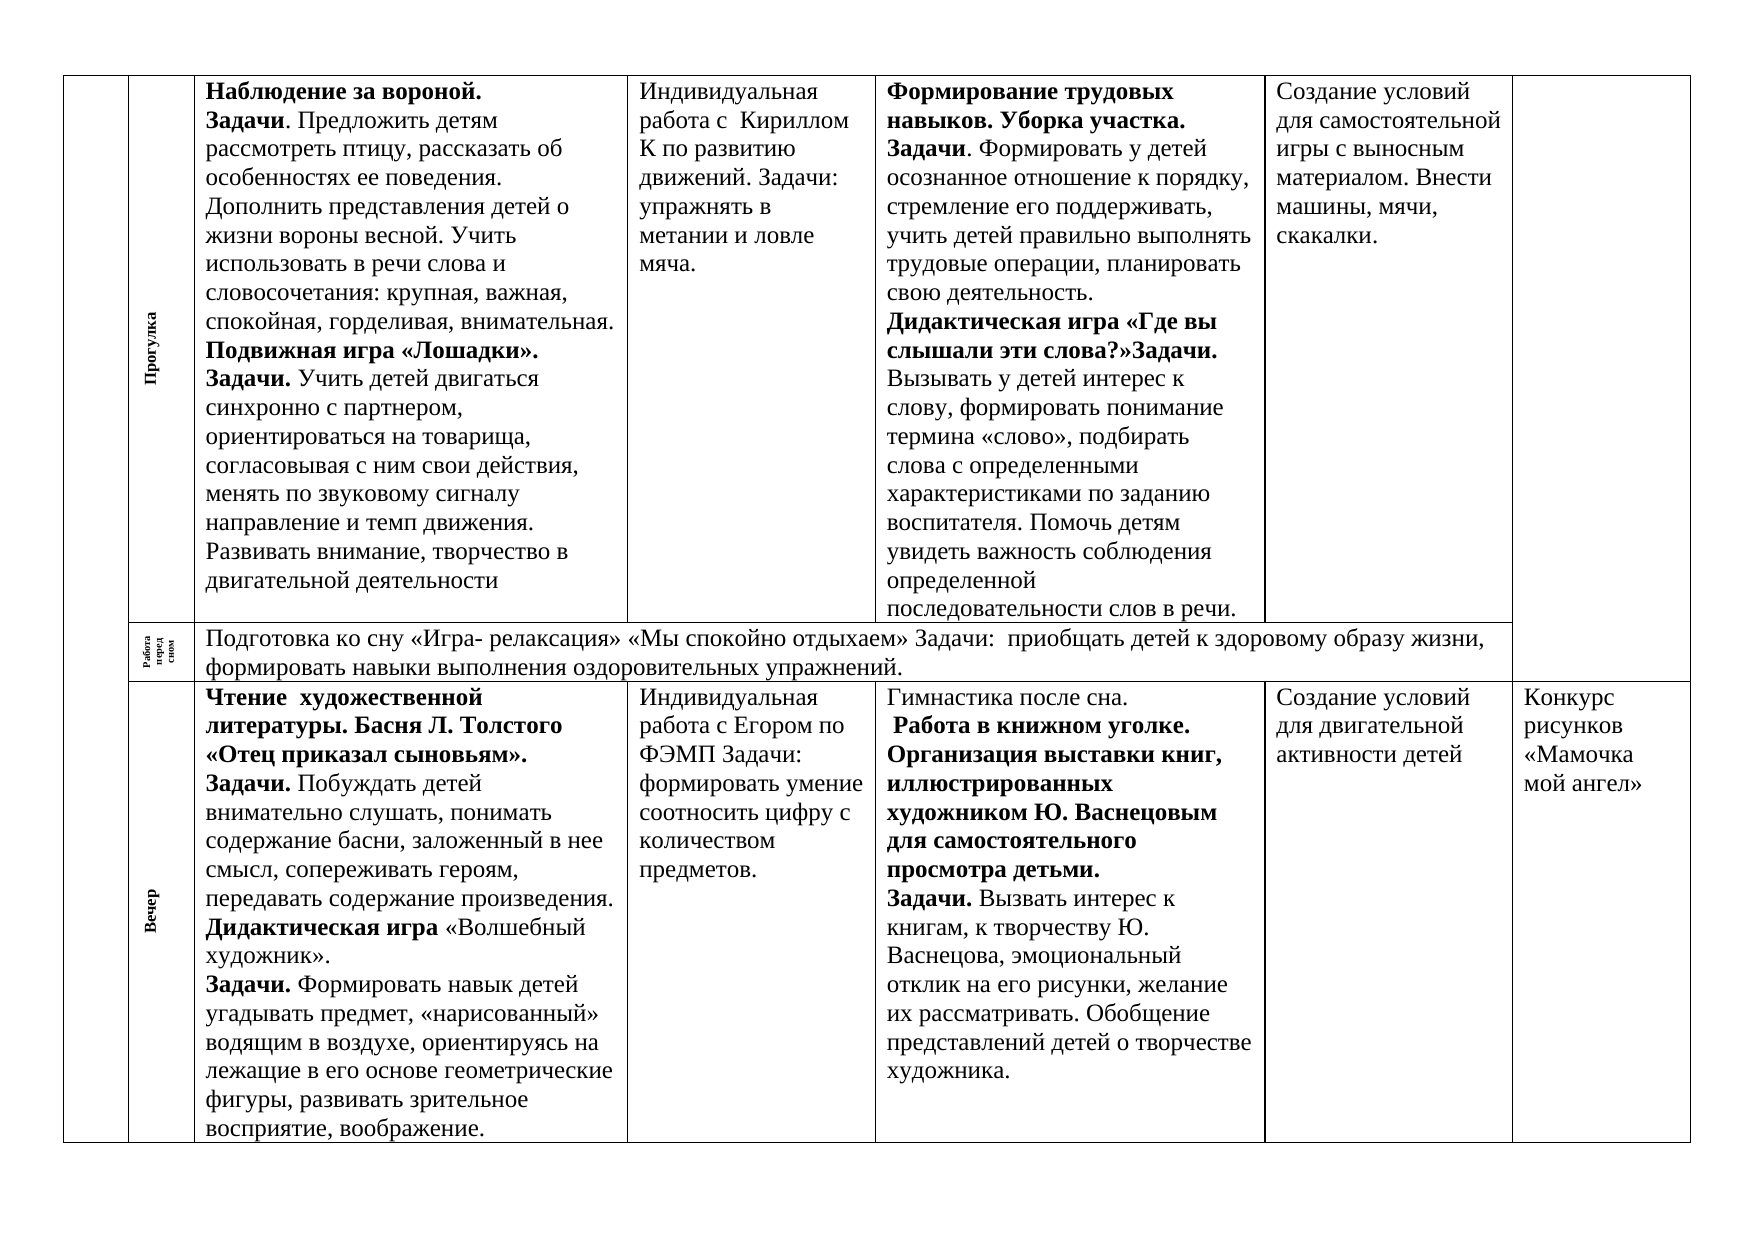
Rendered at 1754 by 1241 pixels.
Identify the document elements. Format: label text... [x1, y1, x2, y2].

table_cell Индивидуальная работа с Егором по ФЭМП Задачи: формировать умение соотносить цифру с количеством предметов. [628, 682, 875, 1142]
table_cell Формирование трудовых навыков. Уборка участка. Задачи. Формировать у детей осознанное отношение к порядку, стремление его поддерживать, учить детей правильно выполнять трудовые операции, планировать свою деятельность. Дидактическая игра «Где вы слышали эти слова?»Задачи. Вызывать у детей интерес к слову, формировать понимание термина «слово», подбирать слова с определенными характеристиками по заданию воспитателя. Помочь детям увидеть важность соблюдения определенной последовательности слов в речи. [876, 76, 1264, 622]
table_cell Вечер [129, 682, 194, 1142]
table_cell Подготовка ко сну «Игра- релаксация» «Мы спокойно отдыхаем» Задачи: приобщать детей к здоровому образу жизни, формировать навыки выполнения оздоровительных упражнений. [195, 623, 1512, 681]
table_cell Создание условий для двигательной активности детей [1266, 682, 1512, 1142]
table_cell Наблюдение за вороной. Задачи. Предложить детям рассмотреть птицу, рассказать об особенностях ее поведения. Дополнить представления детей о жизни вороны весной. Учить использовать в речи слова и словосочетания: крупная, важная, спокойная, горделивая, внимательная. Подвижная игра «Лошадки». Задачи. Учить детей двигаться синхронно с партнером, ориентироваться на товарища, согласовывая с ним свои действия, менять по звуковому сигналу направление и темп движения. Развивать внимание, творчество в двигательной деятельности [195, 76, 627, 622]
table_cell Создание условий для самостоятельной игры с выносным материалом. Внести машины, мячи, скакалки. [1266, 76, 1512, 622]
table_cell Работа перед сном [129, 623, 194, 681]
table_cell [1513, 682, 1690, 1142]
table_cell Прогулка [129, 76, 194, 622]
table_cell Гимнастика после сна. Работа в книжном уголке. Организация выставки книг, иллюстрированных художником Ю. Васнецовым для самостоятельного просмотра детьми. Задачи. Вызвать интерес к книгам, к творчеству Ю. Васнецова, эмоциональный отклик на его рисунки, желание их рассматривать. Обобщение представлений детей о творчестве художника. [876, 682, 1264, 1142]
table_cell Чтение художественной литературы. Басня Л. Толстого «Отец приказал сыновьям». Задачи. Побуждать детей внимательно слушать, понимать содержание басни, заложенный в нее смысл, сопереживать героям, передавать содержание произведения. Дидактическая игра «Волшебный художник». Задачи. Формировать навык детей угадывать предмет, «нарисованный» водящим в воздухе, ориентируясь на лежащие в его основе геометрические фигуры, развивать зрительное восприятие, воображение. [195, 682, 627, 1142]
table_cell Индивидуальная работа с Кириллом К по развитию движений. Задачи: упражнять в метании и ловле мяча. [628, 76, 875, 622]
